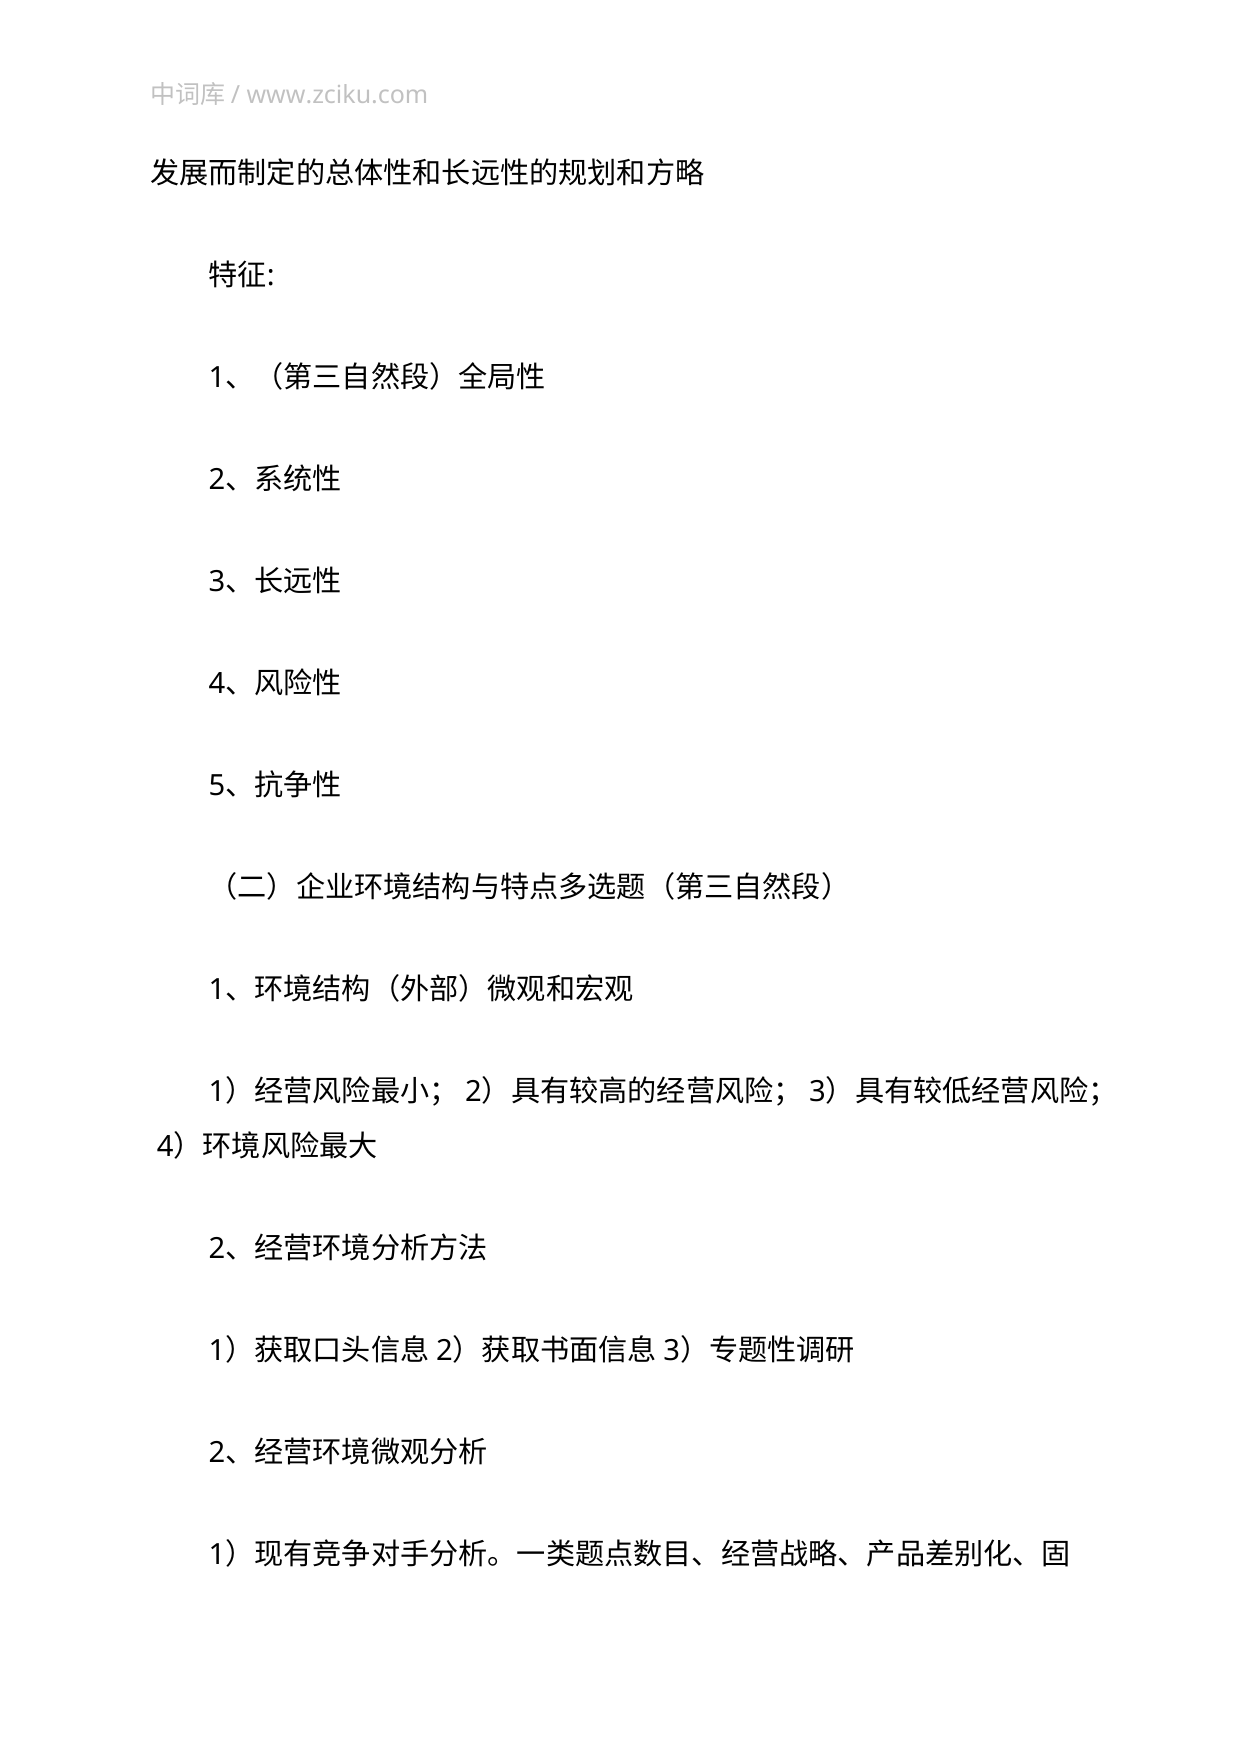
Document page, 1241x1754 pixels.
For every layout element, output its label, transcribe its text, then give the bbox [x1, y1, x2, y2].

text 1）经营风险最小； 2）具有较高的经营风险； 3）具有较低经营风险； 4）环境风险最大 [150, 1067, 1090, 1165]
text 5、抗争性 [150, 762, 1090, 804]
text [150, 1530, 1090, 1573]
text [150, 150, 1090, 192]
text 1、（第三自然段）全局性 [150, 354, 1090, 396]
text 2、经营环境微观分析 [150, 1428, 1090, 1471]
text （二）企业环境结构与特点多选题（第三自然段） [150, 864, 1090, 906]
text 2、经营环境分析方法 [150, 1224, 1090, 1267]
text 4、风险性 [150, 660, 1090, 702]
text 2、系统性 [150, 456, 1090, 498]
text 1）获取口头信息 2）获取书面信息 3）专题性调研 [150, 1326, 1090, 1369]
text 3、长远性 [150, 558, 1090, 600]
text 1、环境结构（外部）微观和宏观 [150, 965, 1090, 1008]
text 特征: [150, 252, 1090, 294]
